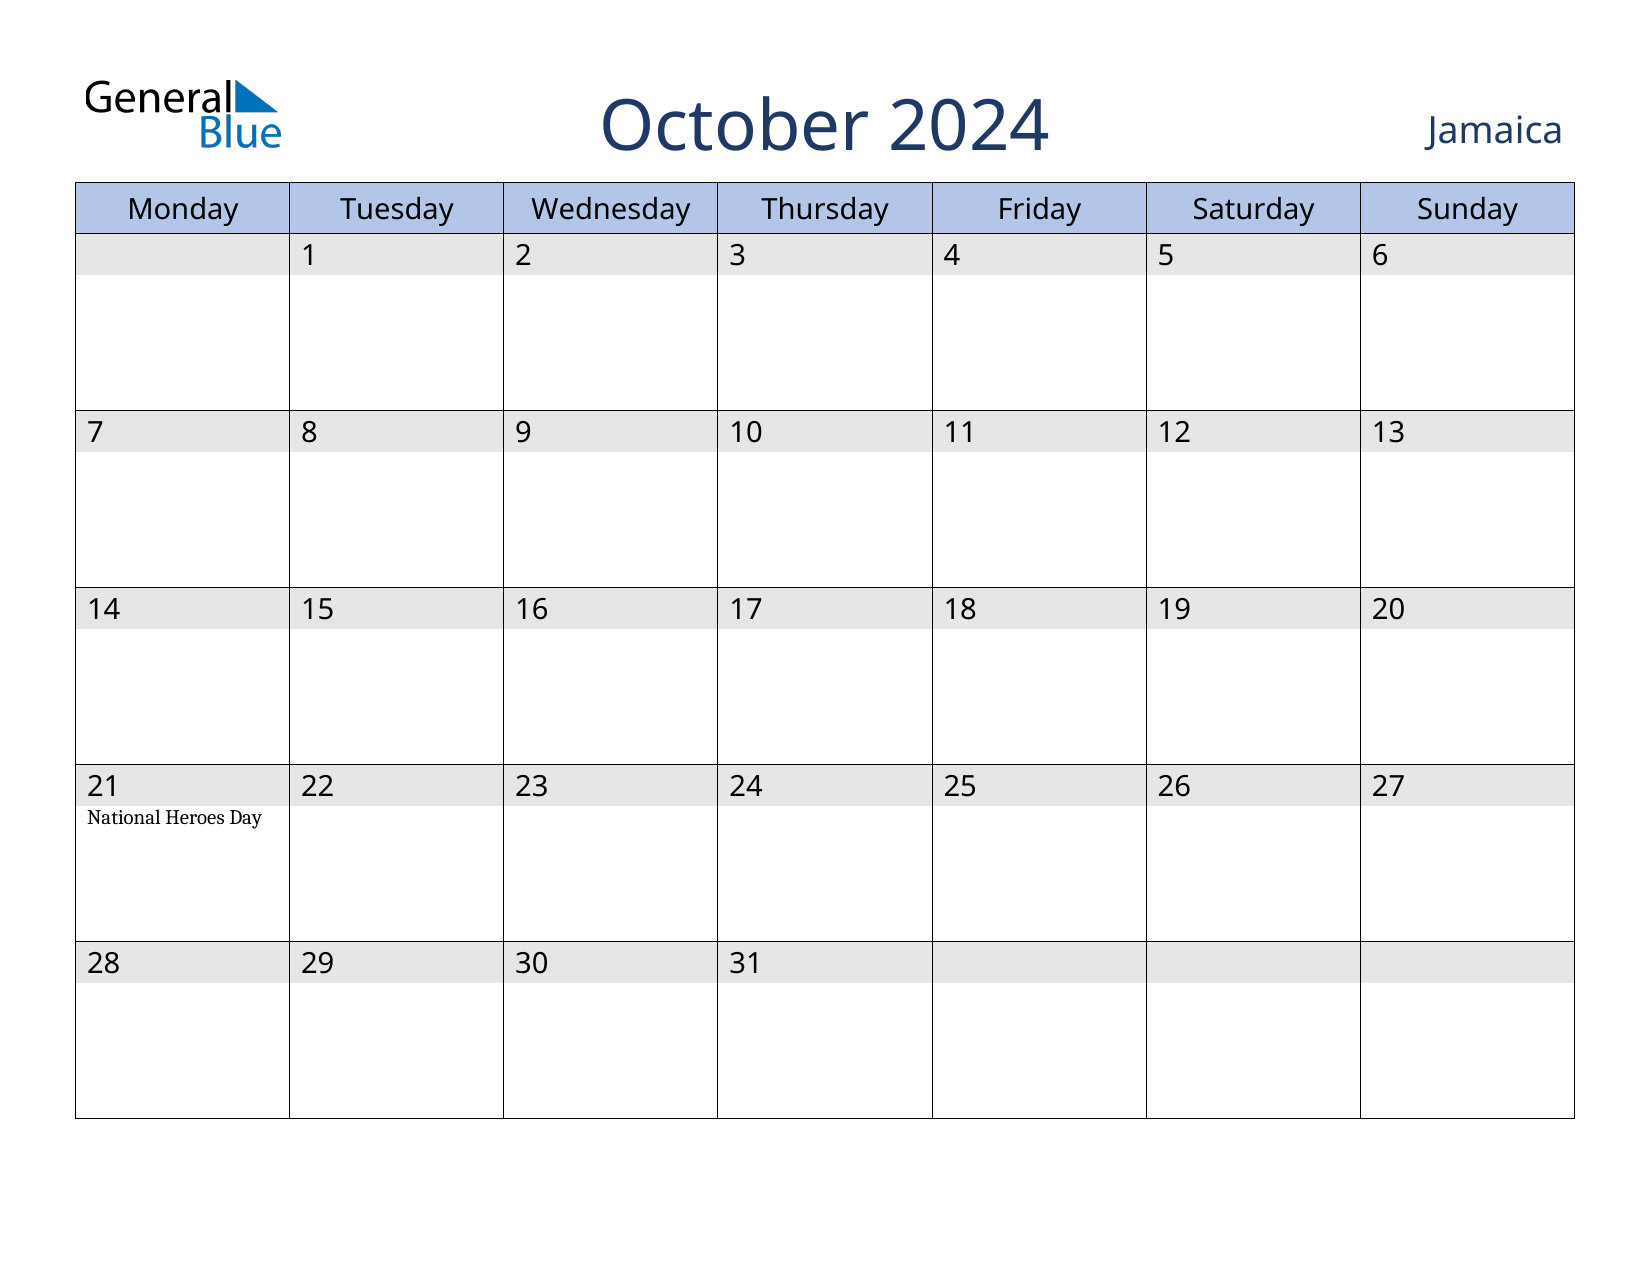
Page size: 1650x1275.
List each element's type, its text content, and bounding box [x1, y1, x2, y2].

table_cell 4 [933, 234, 1146, 275]
table_cell [504, 275, 717, 410]
table_cell [933, 629, 1146, 764]
table_cell 27 [1361, 765, 1574, 806]
table_cell [504, 452, 717, 587]
table_cell 26 [1147, 765, 1360, 806]
table_cell 1 [290, 234, 503, 275]
table_cell 18 [933, 588, 1146, 629]
table_cell [290, 806, 503, 941]
table_cell 30 [504, 942, 717, 983]
table_cell 7 [76, 411, 289, 452]
table_cell [1361, 275, 1574, 410]
table_cell [1361, 629, 1574, 764]
table_header October 2024 [504, 75, 1146, 182]
table_cell 15 [290, 588, 503, 629]
table_cell 24 [718, 765, 932, 806]
table_cell [1361, 983, 1574, 1118]
table_cell [1147, 983, 1360, 1118]
table_cell [718, 983, 932, 1118]
table_cell 13 [1361, 411, 1574, 452]
table_cell 14 [76, 588, 289, 629]
table_cell Thursday [718, 183, 932, 233]
table_cell [504, 983, 717, 1118]
table_cell Sunday [1361, 183, 1574, 233]
table_cell [76, 452, 289, 587]
table_cell 28 [76, 942, 289, 983]
table_cell 29 [290, 942, 503, 983]
table_cell 9 [504, 411, 717, 452]
table_cell [718, 806, 932, 941]
table_cell 5 [1147, 234, 1360, 275]
table_cell 20 [1361, 588, 1574, 629]
table_header [76, 75, 503, 182]
table_cell [290, 983, 503, 1118]
table_cell [933, 942, 1146, 983]
table_cell Wednesday [504, 183, 717, 233]
table_cell [718, 629, 932, 764]
table_cell [76, 234, 289, 275]
table_cell [1361, 942, 1574, 983]
table_cell [933, 806, 1146, 941]
table_cell 25 [933, 765, 1146, 806]
table_cell 17 [718, 588, 932, 629]
table_cell 21 [76, 765, 289, 806]
table_cell 10 [718, 411, 932, 452]
table_cell [718, 452, 932, 587]
table_cell Friday [933, 183, 1146, 233]
table_cell 2 [504, 234, 717, 275]
table_cell 22 [290, 765, 503, 806]
table_cell 19 [1147, 588, 1360, 629]
table_cell [290, 275, 503, 410]
table_cell 8 [290, 411, 503, 452]
table_cell [290, 629, 503, 764]
table_cell 16 [504, 588, 717, 629]
table_cell [504, 629, 717, 764]
table_cell [933, 983, 1146, 1118]
table_cell [1361, 806, 1574, 941]
table_cell [1361, 452, 1574, 587]
table_cell [1147, 275, 1360, 410]
table_cell [504, 806, 717, 941]
table_cell [1147, 942, 1360, 983]
table_cell 31 [718, 942, 932, 983]
table_cell National Heroes Day [76, 806, 289, 941]
table_cell [933, 275, 1146, 410]
table_cell [76, 275, 289, 410]
table_cell 6 [1361, 234, 1574, 275]
table_cell 12 [1147, 411, 1360, 452]
table_cell [1147, 629, 1360, 764]
table_cell [76, 629, 289, 764]
table_cell Monday [76, 183, 289, 233]
table_cell [76, 983, 289, 1118]
picture [86, 80, 281, 148]
table_cell [933, 452, 1146, 587]
table_cell Saturday [1147, 183, 1360, 233]
table_cell 23 [504, 765, 717, 806]
table_cell 11 [933, 411, 1146, 452]
table_cell [290, 452, 503, 587]
table_cell 3 [718, 234, 932, 275]
table_header Jamaica [1146, 75, 1574, 182]
table_cell [1147, 806, 1360, 941]
table_cell [718, 275, 932, 410]
table_cell [1147, 452, 1360, 587]
table_cell Tuesday [290, 183, 503, 233]
